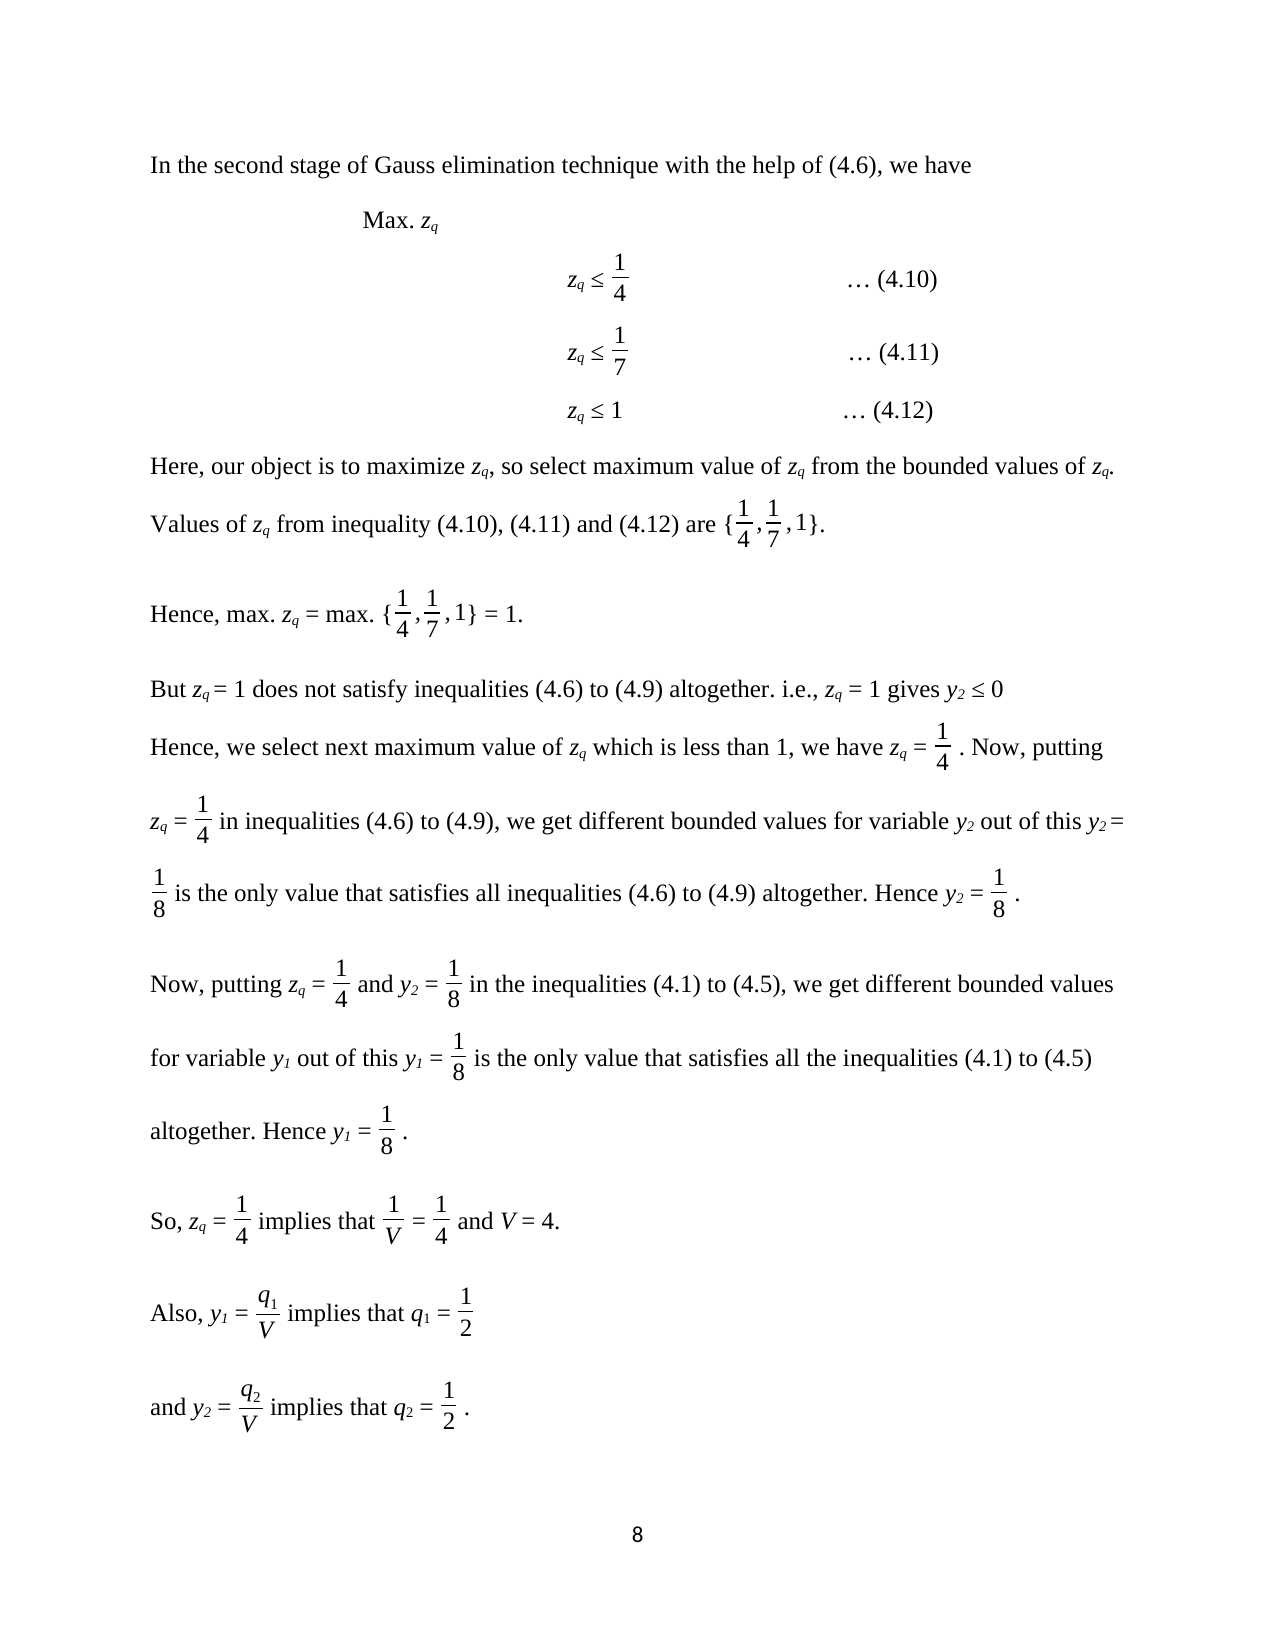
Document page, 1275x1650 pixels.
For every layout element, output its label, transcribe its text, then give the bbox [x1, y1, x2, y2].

text Max. zq [150, 206, 1125, 234]
text So, zq = implies that = and V = 4. [150, 1191, 1125, 1250]
text But zq = 1 does not satisfy inequalities (4.6) to (4.9) altogether. i.e., zq = 1 gives y2 ≤ 0 Hence, we select next maximum value of zq which is less than 1, we have zq = . Now, putting zq = in inequalities (4.6) to (4.9), we get different bounded values for variable y2 out of this y2 = is the only value that satisfies all inequalities (4.6) to (4.9) altogether. Hence y2 = . [150, 674, 1125, 923]
text and y2 = implies that q2 = . [150, 1375, 1125, 1437]
text Here, our object is to maximize zq, so select maximum value of zq from the bounded values of zq. Values of zq from inequality (4.10), (4.11) and (4.12) are {}. [150, 451, 1125, 553]
text Hence, max. zq = max. {} = 1. [150, 584, 1125, 643]
list zq ≤ … (4.10) [236, 249, 1125, 308]
text Now, putting zq = and y2 = in the inequalities (4.1) to (4.5), we get different bounded values for variable y1 out of this y1 = is the only value that satisfies all the inequalities (4.1) to (4.5) altogether. Hence y1 = . [150, 954, 1125, 1160]
text Also, y1 = implies that q1 = [150, 1281, 1125, 1344]
text In the second stage of Gauss elimination technique with the help of (4.6), we have [150, 150, 1125, 179]
list zq ≤ … (4.11) [236, 322, 1125, 381]
list zq ≤ 1 … (4.12) [236, 395, 1125, 424]
